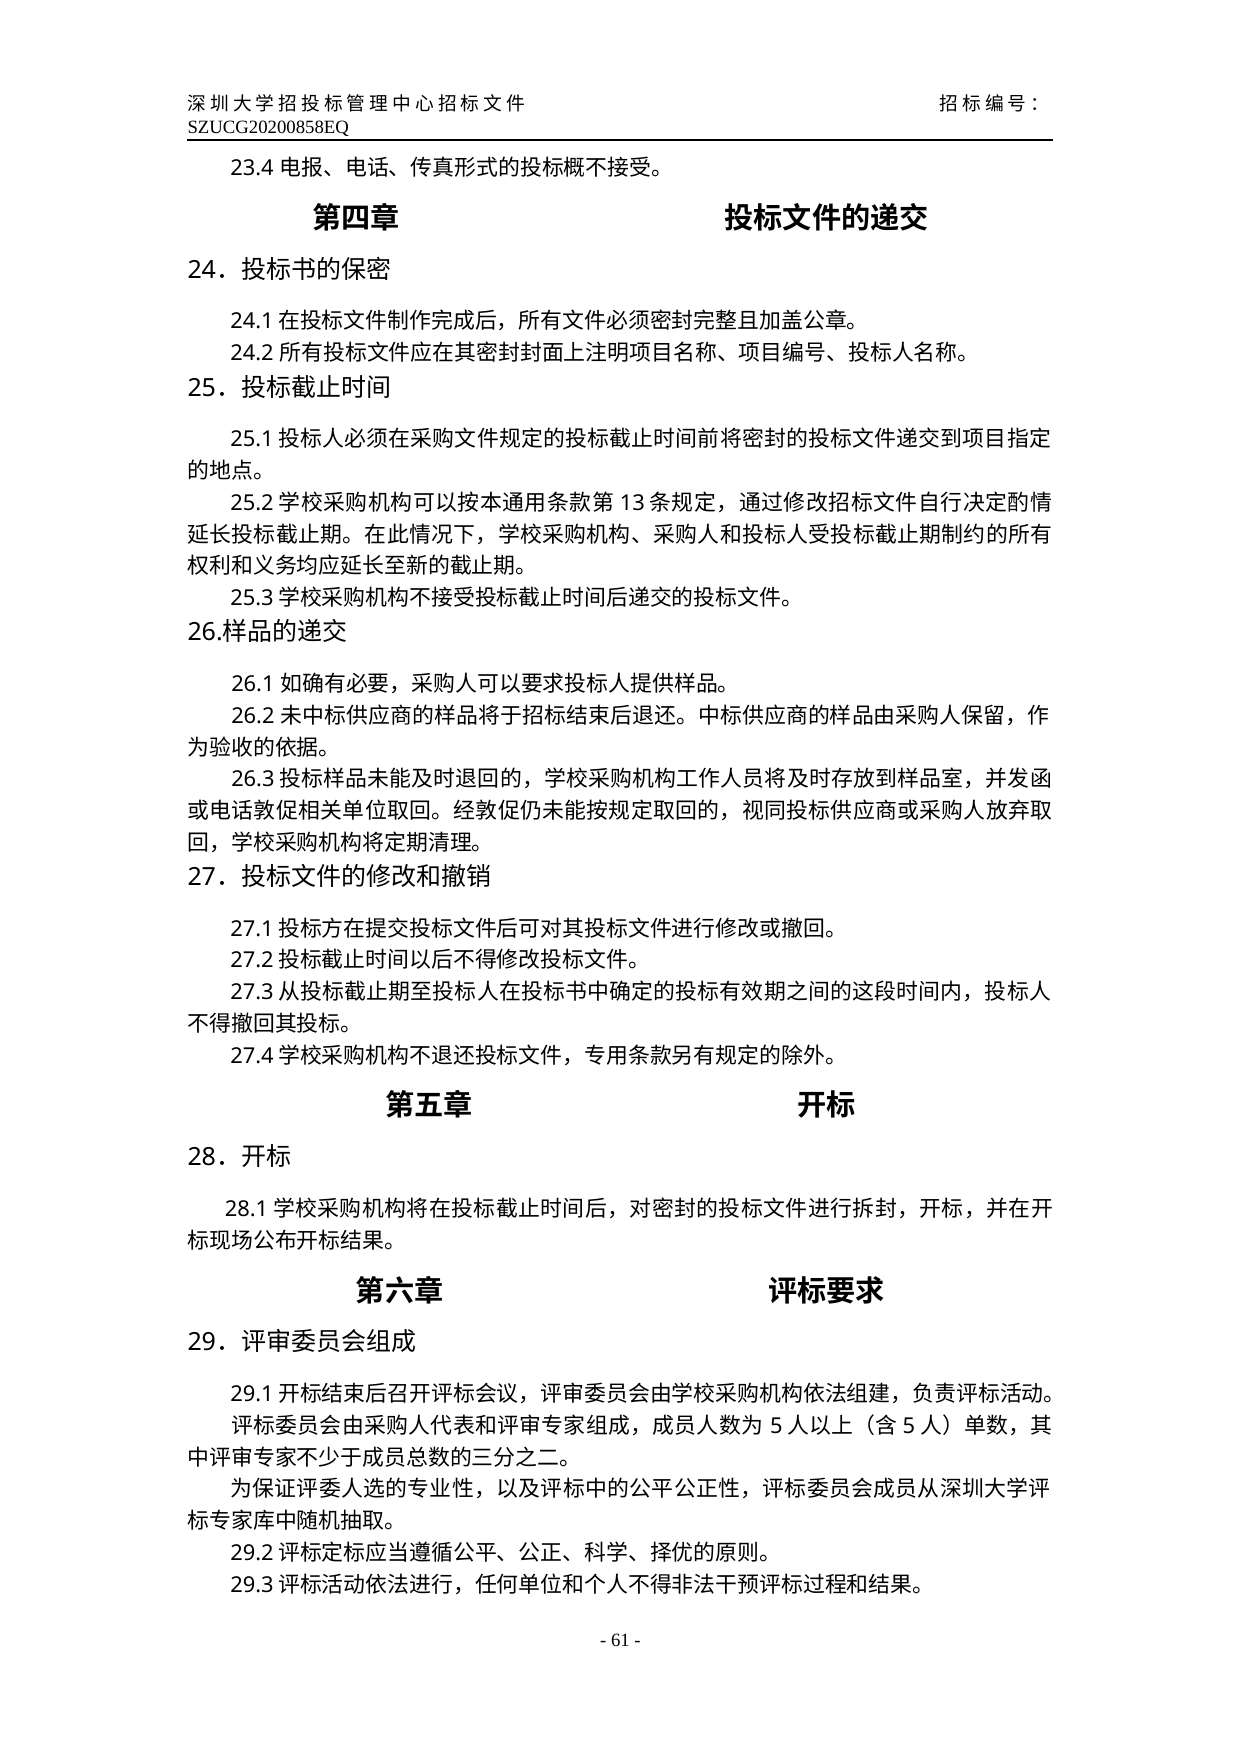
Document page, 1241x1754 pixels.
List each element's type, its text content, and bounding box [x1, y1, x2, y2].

text 26.2 未中标供应商的样品将于招标结束后退还。中标供应商的样品由采购人保留，作为验收的依据。 [187, 698, 1053, 761]
text 26.3投标样品未能及时退回的，学校采购机构工作人员将及时存放到样品室，并发函或电话敦促相关单位取回。经敦促仍未能按规定取回的，视同投标供应商或采购人放弃取回，学校采购机构将定期清理。 [187, 761, 1053, 856]
text 26.样品的递交 [187, 612, 1053, 648]
text 25.3学校采购机构不接受投标截止时间后递交的投标文件。 [187, 580, 1053, 612]
text 评标委员会由采购人代表和评审专家组成，成员人数为5人以上（含5人）单数，其中评审专家不少于成员总数的三分之二。 [187, 1408, 1053, 1471]
text 29.2评标定标应当遵循公平、公正、科学、择优的原则。 [187, 1535, 1053, 1567]
text 24．投标书的保密 [187, 249, 1053, 285]
text 24.1在投标文件制作完成后，所有文件必须密封完整且加盖公章。 [187, 303, 1053, 335]
text 29.3评标活动依法进行，任何单位和个人不得非法干预评标过程和结果。 [187, 1567, 1053, 1598]
text 24.2 所有投标文件应在其密封封面上注明项目名称、项目编号、投标人名称。 [187, 335, 1053, 367]
text 23.4 电报、电话、传真形式的投标概不接受。 [187, 150, 1053, 182]
text 25.1投标人必须在采购文件规定的投标截止时间前将密封的投标文件递交到项目指定的地点。 [187, 421, 1053, 485]
list 评标要求 [187, 1267, 1053, 1309]
text 27．投标文件的修改和撤销 [187, 856, 1053, 893]
text 28．开标 [187, 1137, 1053, 1173]
list 开标 [187, 1082, 1053, 1124]
text 25．投标截止时间 [187, 367, 1053, 403]
text 28.1学校采购机构将在投标截止时间后，对密封的投标文件进行拆封，开标，并在开标现场公布开标结果。 [187, 1191, 1053, 1254]
text 27.1投标方在提交投标文件后可对其投标文件进行修改或撤回。 [187, 911, 1053, 942]
text 29.1开标结束后召开评标会议，评审委员会由学校采购机构依法组建，负责评标活动。 [187, 1376, 1053, 1408]
text 为保证评委人选的专业性，以及评标中的公平公正性，评标委员会成员从深圳大学评标专家库中随机抽取。 [187, 1471, 1053, 1535]
text 27.3从投标截止期至投标人在投标书中确定的投标有效期之间的这段时间内，投标人不得撤回其投标。 [187, 974, 1053, 1038]
list 投标文件的递交 [187, 194, 1053, 237]
text 27.2投标截止时间以后不得修改投标文件。 [187, 942, 1053, 974]
text 27.4学校采购机构不退还投标文件，专用条款另有规定的除外。 [187, 1038, 1053, 1069]
text 25.2学校采购机构可以按本通用条款第13条规定，通过修改招标文件自行决定酌情延长投标截止期。在此情况下，学校采购机构、采购人和投标人受投标截止期制约的所有权利和义务均应延长至新的截止期。 [187, 485, 1053, 580]
text 29．评审委员会组成 [187, 1322, 1053, 1358]
text 26.1 如确有必要，采购人可以要求投标人提供样品。 [187, 666, 1053, 698]
